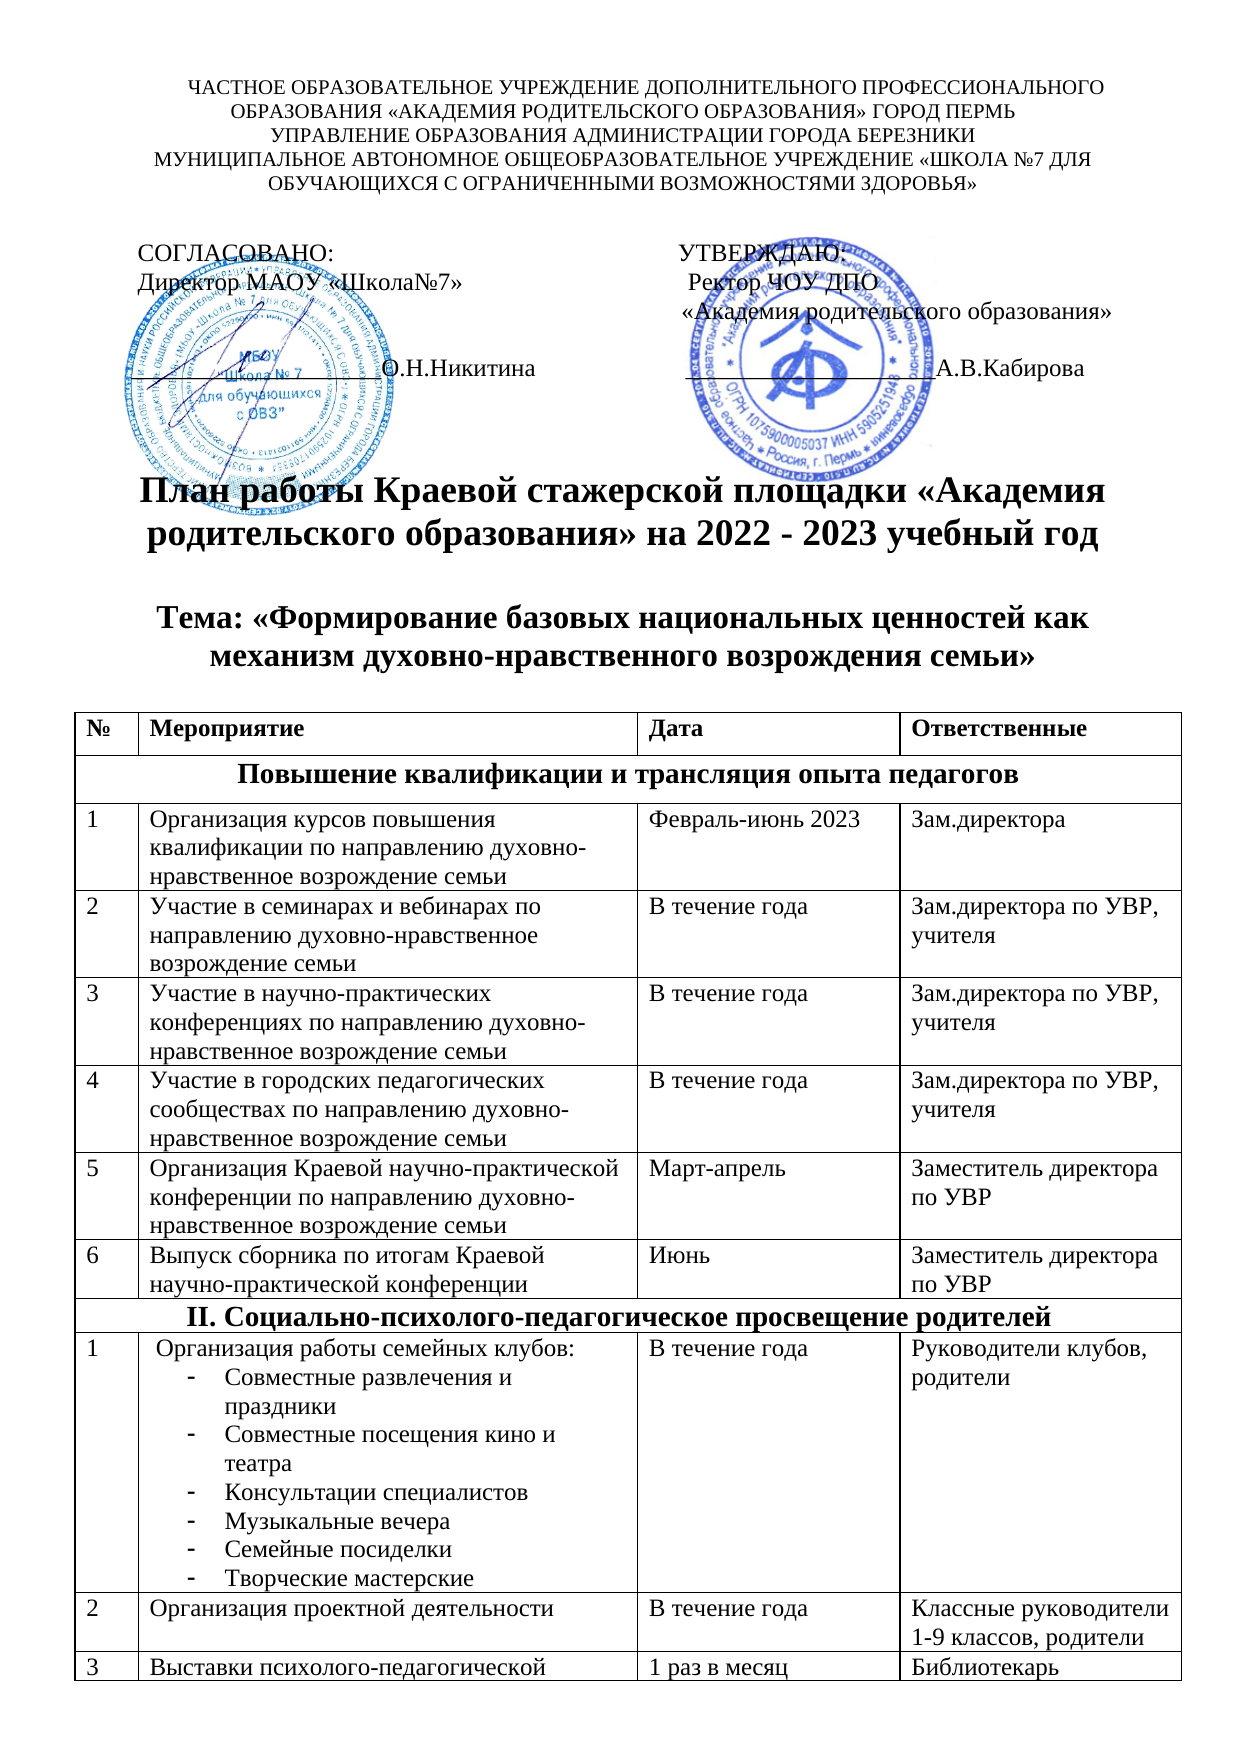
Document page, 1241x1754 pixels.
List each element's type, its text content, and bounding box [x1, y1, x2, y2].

table_cell Классные руководители 1-9 классов, родители [901, 1593, 1181, 1651]
table_cell 3 [76, 1652, 138, 1680]
text «Академия родительского образования» [94, 296, 1152, 324]
table_cell Выпуск сборника по итогам Краевой научно-практической конференции [139, 1240, 637, 1298]
table_cell 1 раз в месяц [638, 1652, 899, 1680]
picture [682, 324, 938, 353]
table_cell В течение года [638, 978, 899, 1064]
table_cell Февраль-июнь 2023 [638, 804, 899, 890]
table_cell В течение года [638, 1066, 899, 1152]
table_cell В течение года [638, 1593, 899, 1651]
table_cell В течение года [638, 1333, 899, 1592]
table_cell 1 [76, 804, 138, 890]
table_cell Участие в городских педагогических сообществах по направлению духовно-нравственное возрождение семьи [139, 1066, 637, 1152]
text Директор МАОУ «Школа№7» Ректор ЧОУ ДПО [94, 267, 1152, 296]
table_cell Участие в семинарах и вебинарах по направлению духовно-нравственное возрождение семьи [139, 891, 637, 977]
table_cell Организация проектной деятельности [139, 1593, 637, 1651]
table_cell 4 [76, 1066, 138, 1152]
table_header № [76, 713, 138, 755]
table_cell Повышение квалификации и трансляция опыта педагогов [76, 756, 1181, 803]
table_cell Организация Краевой научно-практической конференции по направлению духовно-нравственное возрождение семьи [139, 1153, 637, 1239]
text МУНИЦИПАЛЬНОЕ АВТОНОМНОЕ ОБЩЕОБРАЗОВАТЕЛЬНОЕ УЧРЕЖДЕНИЕ «ШКОЛА №7 ДЛЯ ОБУЧАЮЩИХСЯ С ОГРАНИЧЕННЫМИ ВОЗМОЖНОСТЯМИ ЗДОРОВЬЯ» [94, 147, 1152, 195]
table_cell Март-апрель [638, 1153, 899, 1239]
picture [682, 381, 938, 468]
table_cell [139, 1652, 637, 1680]
table_cell Библиотекарь [901, 1652, 1181, 1680]
table_cell 5 [76, 1153, 138, 1239]
table_cell В течение года [638, 891, 899, 977]
table_cell Организация работы семейных клубов: Совместные развлечения и праздники Совместные посещения кино и театра Консультации специалистов Музыкальные вечера Семейные посиделки Творческие мастерские [139, 1333, 637, 1592]
table_cell Организация курсов повышения квалификации по направлению духовно-нравственное возрождение семьи [139, 804, 637, 890]
picture [84, 236, 411, 548]
table_header Ответственные [901, 713, 1181, 755]
table_cell Зам.директора по УВР, учителя [901, 978, 1181, 1064]
text УПРАВЛЕНИЕ ОБРАЗОВАНИЯ АДМИНИСТРАЦИИ ГОРОДА БЕРЕЗНИКИ [94, 123, 1152, 147]
table_cell Июнь [638, 1240, 899, 1298]
table_cell Руководители клубов, родители [901, 1333, 1181, 1592]
table_cell Участие в научно-практических конференциях по направлению духовно-нравственное возрождение семьи [139, 978, 637, 1064]
table_cell 2 [76, 891, 138, 977]
table_header Мероприятие [139, 713, 637, 755]
text ЧАСТНОЕ ОБРАЗОВАТЕЛЬНОЕ УЧРЕЖДЕНИЕ ДОПОЛНИТЕЛЬНОГО ПРОФЕССИОНАЛЬНОГО ОБРАЗОВАНИЯ «АКАДЕМИЯ РОДИТЕЛЬСКОГО ОБРАЗОВАНИЯ» ГОРОД ПЕРМЬ [94, 75, 1152, 123]
table_cell Заместитель директора по УВР [901, 1240, 1181, 1298]
table_cell II. Социально-психолого-педагогическое просвещение родителей [76, 1299, 1181, 1332]
table_cell 3 [76, 978, 138, 1064]
table_cell 2 [76, 1593, 138, 1651]
table_cell 6 [76, 1240, 138, 1298]
text Тема: «Формирование базовых национальных ценностей как механизм духовно-нравственного возрождения семьи» [94, 597, 1152, 674]
table_cell Зам.директора по УВР, учителя [901, 1066, 1181, 1152]
table_cell 1 [76, 1333, 138, 1592]
table_header Дата [638, 713, 899, 755]
text План работы Краевой стажерской площадки «Академия родительского образования» на 2022 - 2023 учебный год [94, 468, 1152, 554]
table_cell Зам.директора [901, 804, 1181, 890]
table_cell Заместитель директора по УВР [901, 1153, 1181, 1239]
table_cell Зам.директора по УВР, учителя [901, 891, 1181, 977]
text СОГЛАСОВАНО: УТВЕРЖДАЮ: [94, 238, 1152, 267]
text ____________________О.Н.Никитина ____________________А.В.Кабирова [94, 353, 1152, 381]
